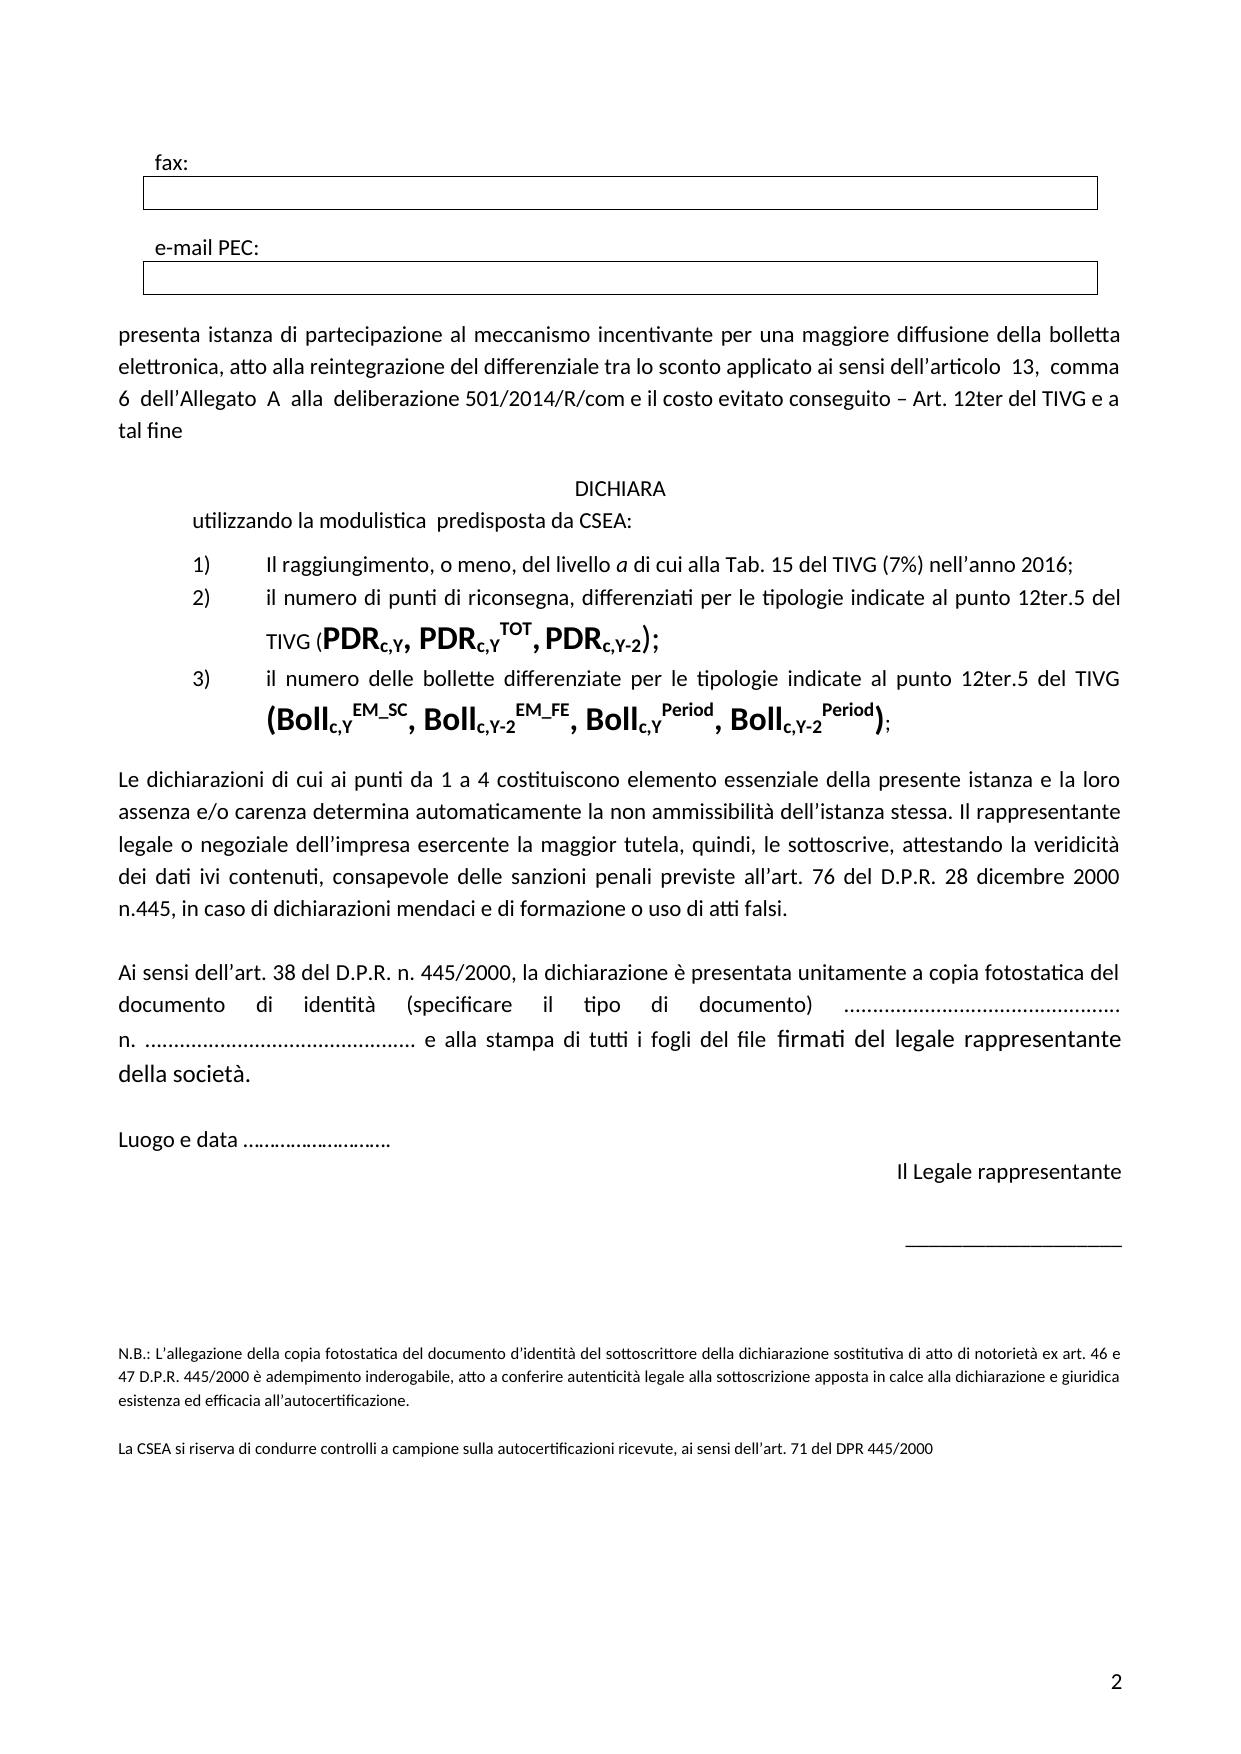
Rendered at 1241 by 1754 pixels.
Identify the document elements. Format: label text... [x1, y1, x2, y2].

text Le dichiarazioni di cui ai punti da 1 a 4 costituiscono elemento essenziale della presente istanza e la loro assenza e/o carenza determina automaticamente la non ammissibilità dell’istanza stessa. Il rappresentante legale o negoziale dell’impresa esercente la maggior tutela, quindi, le sottoscrive, attestando la veridicità dei dati ivi contenuti, consapevole delle sanzioni penali previste all’art. 76 del D.P.R. 28 dicembre 2000 n.445, in caso di dichiarazioni mendaci e di formazione o uso di atti falsi. [118, 765, 1122, 922]
table_cell [144, 262, 1097, 294]
list il numero delle bollette differenziate per le tipologie indicate al punto 12ter.5 del TIVG (Bollc,YEM_SC, Bollc,Y-2EM_FE, Bollc,YPeriod, Bollc,Y-2Period); [192, 664, 1122, 738]
text ___________________ [118, 1222, 1122, 1250]
text Il Legale rappresentante [118, 1157, 1122, 1186]
list il numero di punti di riconsegna, differenziati per le tipologie indicate al punto 12ter.5 del TIVG (PDRc,Y, PDRc,YTOT, PDRc,Y-2); [192, 583, 1122, 658]
text Ai sensi dell’art. 38 del D.P.R. n. 445/2000, la dichiarazione è presentata unitamente a copia fotostatica del documento di identità (specificare il tipo di documento) ................................................ n. ............................................... e alla stampa di tutti i fogli del file firmati del legale rappresentante della società. [118, 958, 1122, 1089]
table_header e-mail PEC: [143, 233, 1097, 261]
text DICHIARA [118, 474, 1122, 502]
list utilizzando la modulistica predisposta da CSEA: [192, 506, 1122, 534]
text N.B.: L’allegazione della copia fotostatica del documento d’identità del sottoscrittore della dichiarazione sostitutiva di atto di notorietà ex art. 46 e 47 D.P.R. 445/2000 è adempimento inderogabile, atto a conferire autenticità legale alla sottoscrizione apposta in calce alla dichiarazione e giuridica esistenza ed efficacia all’autocertificazione. [118, 1343, 1122, 1410]
table_cell [144, 177, 1097, 209]
text presenta istanza di partecipazione al meccanismo incentivante per una maggiore diffusione della bolletta elettronica, atto alla reintegrazione del differenziale tra lo sconto applicato ai sensi dell’articolo 13, comma 6 dell’Allegato A alla deliberazione 501/2014/R/com e il costo evitato conseguito – Art. 12ter del TIVG e a tal fine [118, 320, 1122, 444]
text Luogo e data ………………………. [118, 1125, 1122, 1153]
table_header fax: [143, 148, 1097, 176]
text La CSEA si riserva di condurre controlli a campione sulla autocertificazioni ricevute, ai sensi dell’art. 71 del DPR 445/2000 [118, 1438, 1122, 1459]
list Il raggiungimento, o meno, del livello a di cui alla Tab. 15 del TIVG (7%) nell’anno 2016; [192, 551, 1122, 579]
